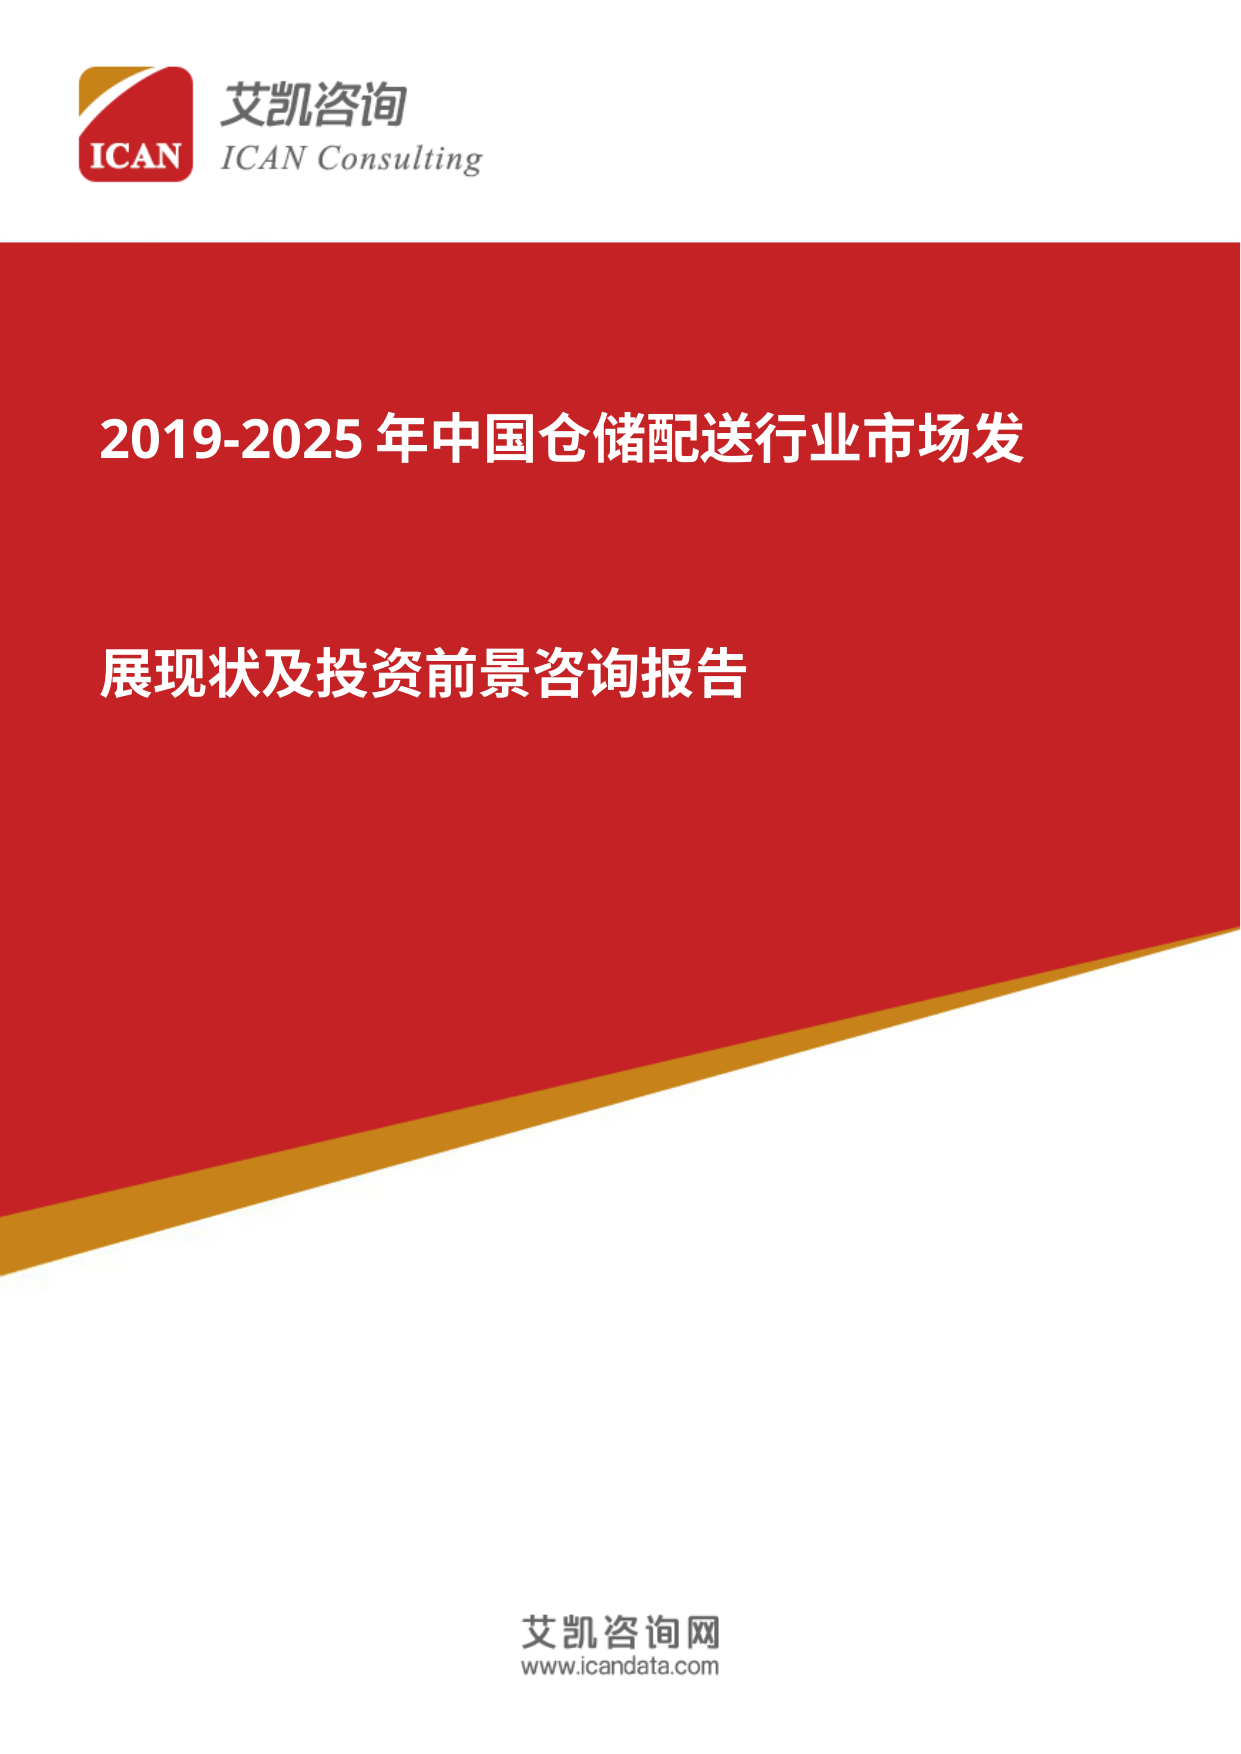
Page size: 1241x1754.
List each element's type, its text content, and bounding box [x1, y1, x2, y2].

picture [0, 5, 1241, 1754]
subtitle 2019-2025年中国仓储配送行业市场发展现状及投资前景咨询报告 [99, 386, 1053, 718]
